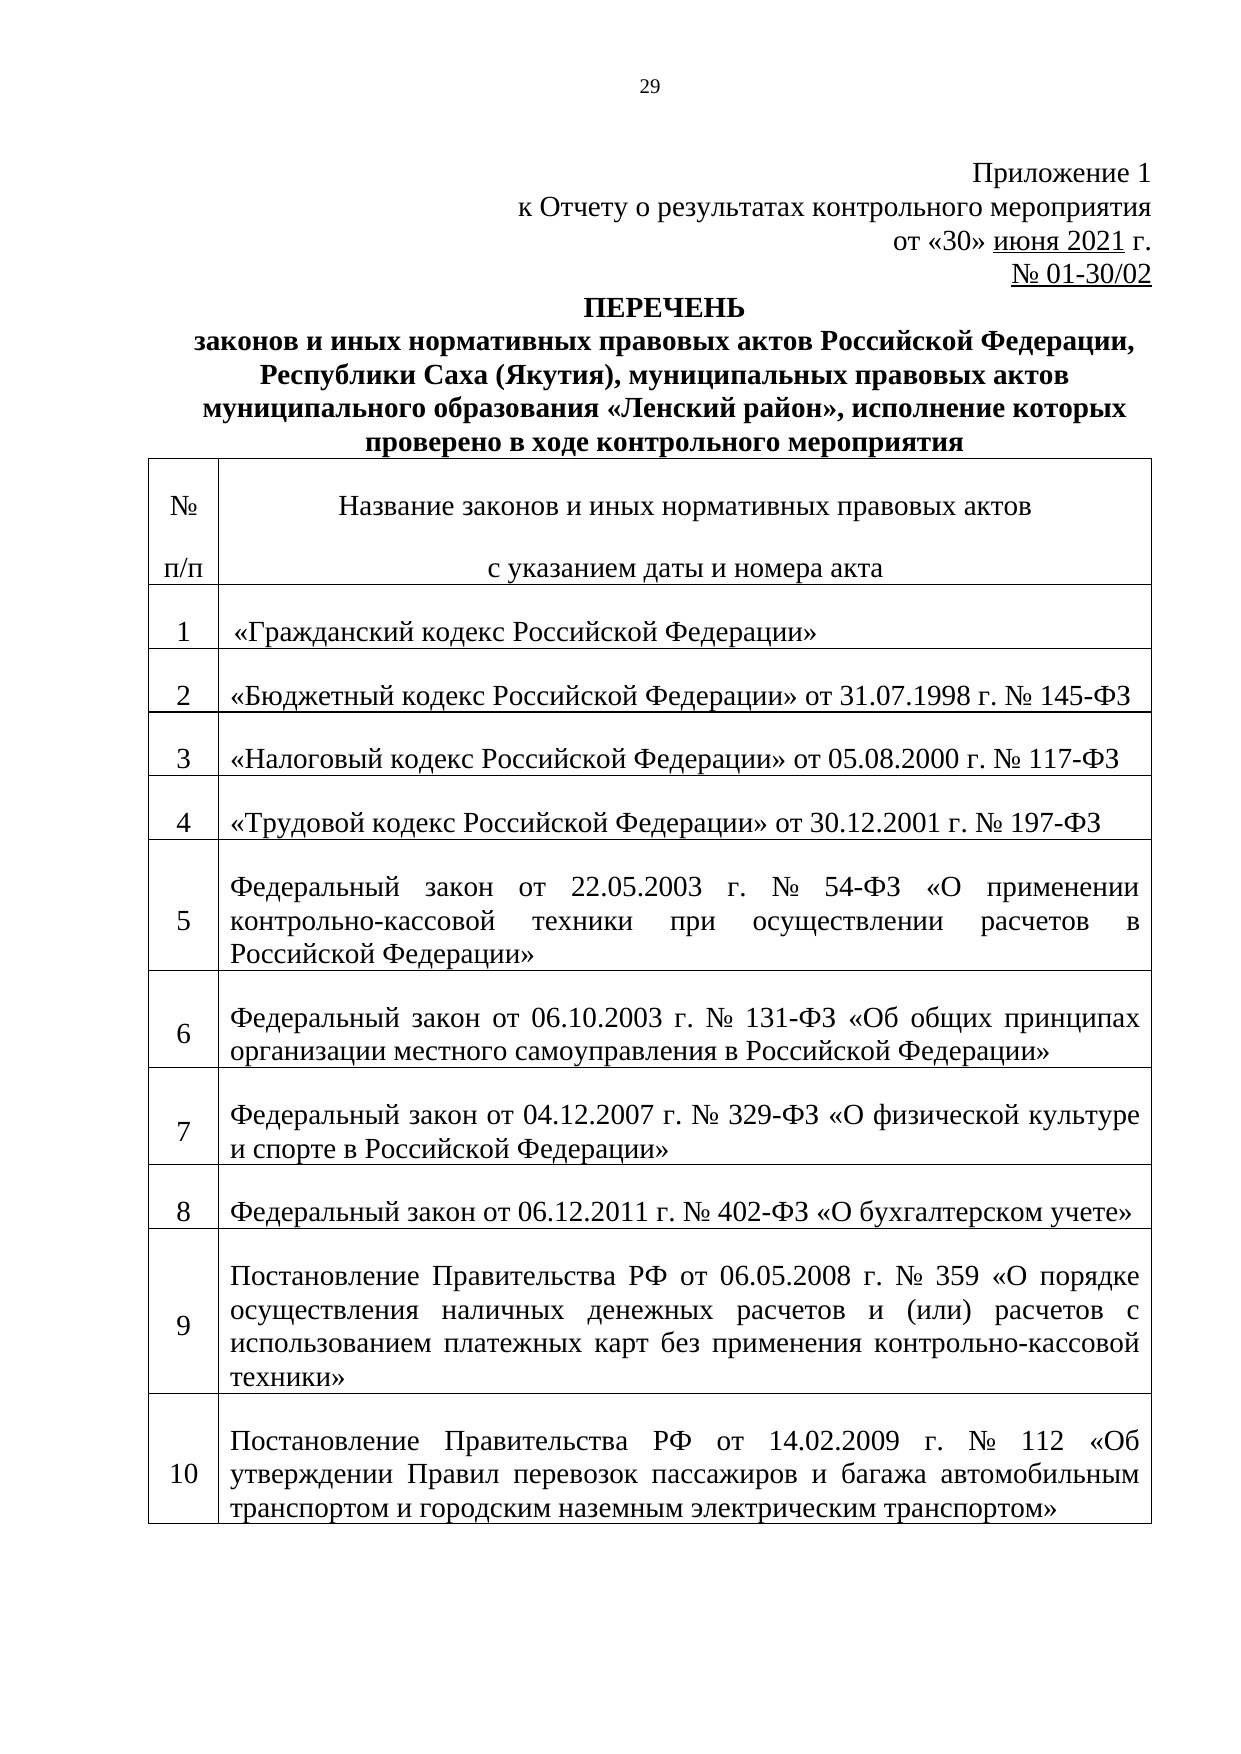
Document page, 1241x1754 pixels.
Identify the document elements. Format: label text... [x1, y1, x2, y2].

table_cell Федеральный закон от 04.12.2007 г. № 329-ФЗ «О физической культуре и спорте в Российской Федерации» [219, 1068, 1151, 1164]
table_cell Постановление Правительства РФ от 06.05.2008 г. № 359 «О порядке осуществления наличных денежных расчетов и (или) расчетов с использованием платежных карт без применения контрольно-кассовой техники» [219, 1229, 1151, 1392]
table_cell 9 [149, 1229, 218, 1392]
text к Отчету о результатах контрольного мероприятия [148, 189, 1152, 223]
text муниципального образования «Ленский район», исполнение которых [148, 390, 1181, 424]
table_cell «Гражданский кодекс Российской Федерации» [219, 585, 1151, 648]
table_cell Федеральный закон от 06.12.2011 г. № 402-ФЗ «О бухгалтерском учете» [219, 1165, 1151, 1228]
table_cell 10 [149, 1394, 218, 1523]
table_cell 4 [149, 776, 218, 839]
text законов и иных нормативных правовых актов Российской Федерации, Республики Саха (Якутия), муниципальных правовых актов [148, 323, 1181, 390]
text от «30» июня 2021 г. [148, 223, 1152, 256]
text № 01-30/02 [148, 256, 1152, 290]
table_cell «Налоговый кодекс Российской Федерации» от 05.08.2000 г. № 117-ФЗ [219, 713, 1151, 775]
table_header № п/п [149, 459, 218, 584]
table_cell Федеральный закон от 22.05.2003 г. № 54-ФЗ «О применении контрольно-кассовой техники при осуществлении расчетов в Российской Федерации» [219, 840, 1151, 970]
table_cell 7 [149, 1068, 218, 1164]
table_cell 1 [149, 585, 218, 648]
table_header Название законов и иных нормативных правовых актов с указанием даты и номера акта [219, 459, 1151, 584]
table_cell 8 [149, 1165, 218, 1228]
text Приложение 1 [148, 156, 1152, 189]
table_cell 3 [149, 713, 218, 775]
table_cell 6 [149, 971, 218, 1067]
table_cell Федеральный закон от 06.10.2003 г. № 131-ФЗ «Об общих принципах организации местного самоуправления в Российской Федерации» [219, 971, 1151, 1067]
table_cell «Бюджетный кодекс Российской Федерации» от 31.07.1998 г. № 145-ФЗ [219, 649, 1151, 711]
text Перечень [148, 290, 1181, 323]
table_cell Постановление Правительства РФ от 14.02.2009 г. № 112 «Об утверждении Правил перевозок пассажиров и багажа автомобильным транспортом и городским наземным электрическим транспортом» [219, 1394, 1151, 1523]
table_cell 2 [149, 649, 218, 711]
table_cell «Трудовой кодекс Российской Федерации» от 30.12.2001 г. № 197-ФЗ [219, 776, 1151, 839]
text проверено в ходе контрольного мероприятия [148, 424, 1181, 457]
table_cell 5 [149, 840, 218, 970]
